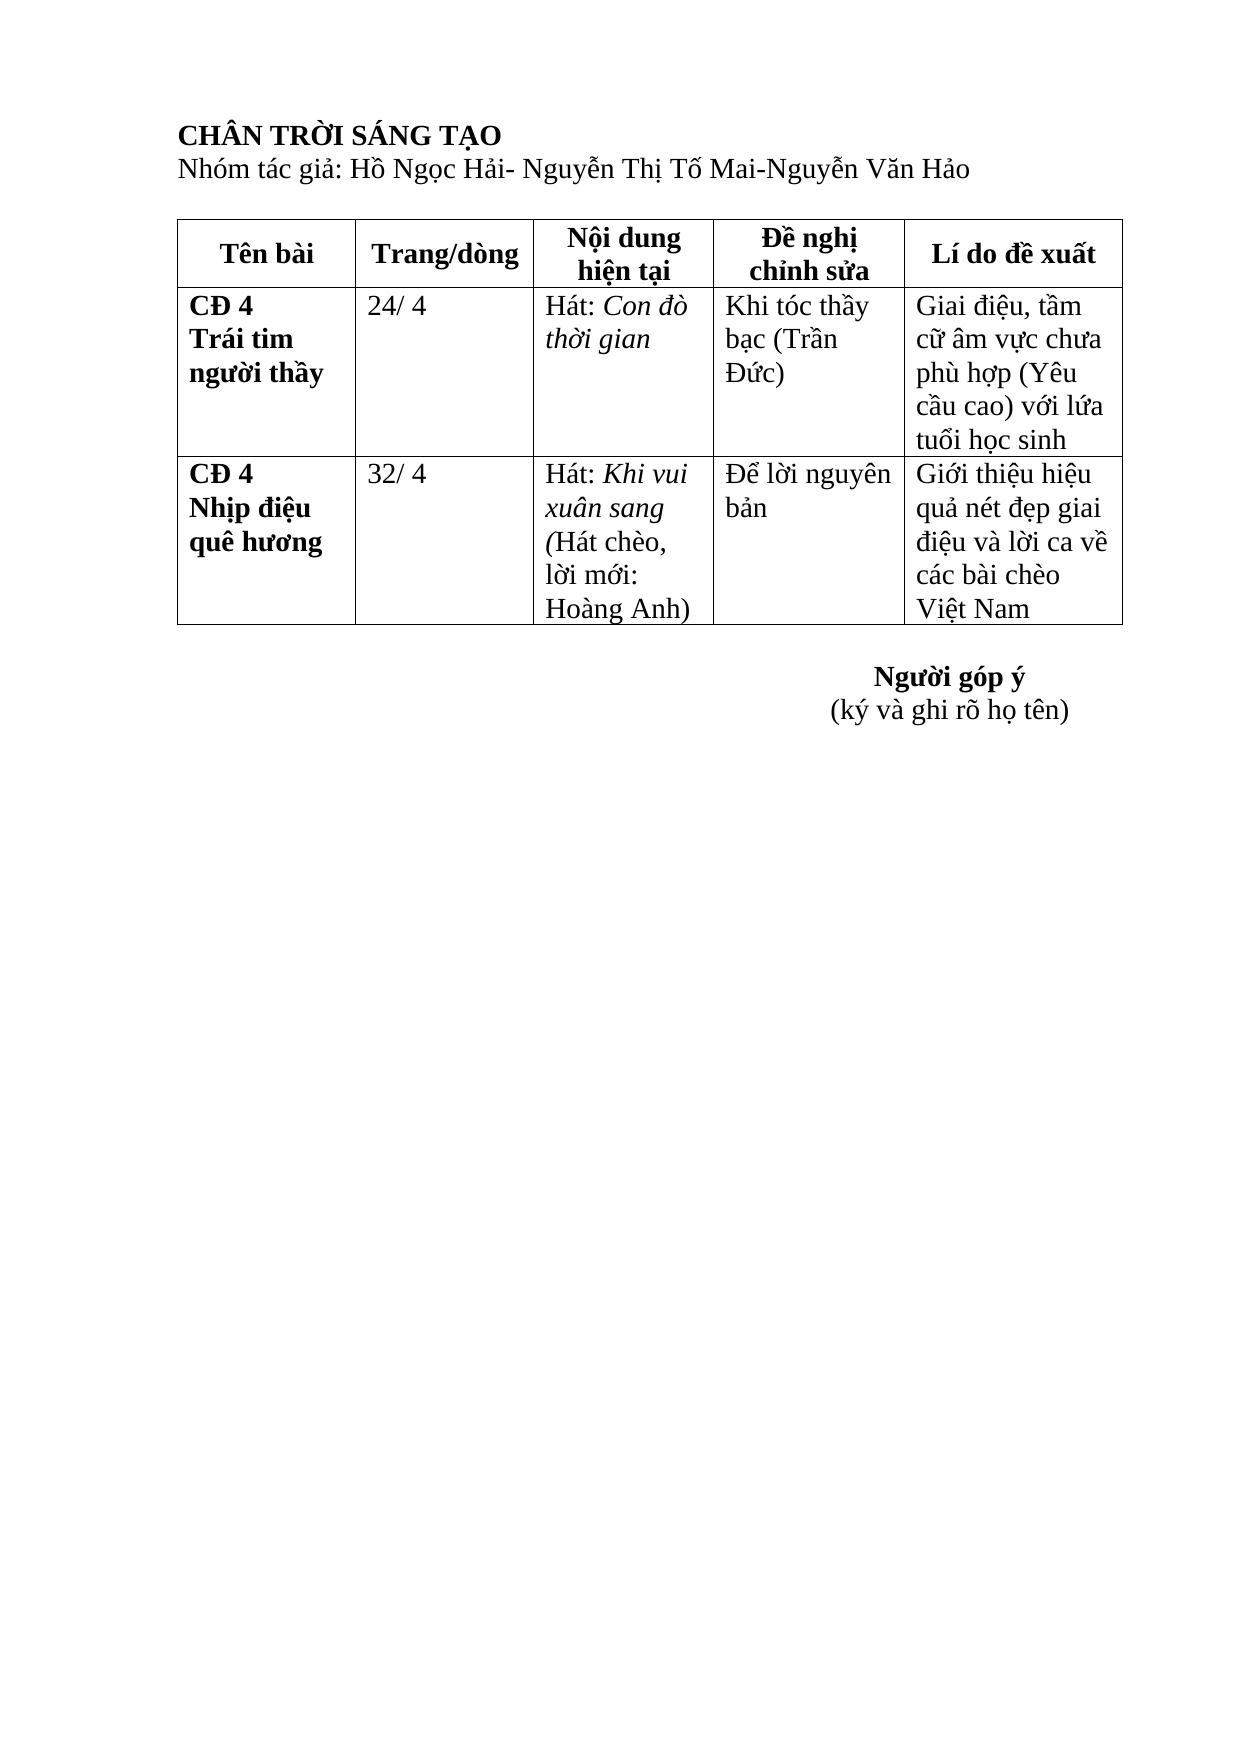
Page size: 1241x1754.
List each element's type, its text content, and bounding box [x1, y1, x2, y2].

table_header Trang/dòng [356, 220, 533, 287]
table_header Tên bài [178, 220, 355, 287]
text CHÂN TRỜI SÁNG TẠO [177, 118, 1115, 152]
table_cell Để lời nguyên bản [714, 457, 904, 624]
table_cell 24/ 4 [356, 288, 533, 456]
table_cell Hát: Con đò thời gian [534, 288, 713, 456]
table_cell 32/ 4 [356, 457, 533, 624]
table_header Lí do đề xuất [905, 220, 1122, 287]
table_header Đề nghị chỉnh sửa [714, 220, 904, 287]
table_cell CĐ 4 Trái tim người thầy [178, 288, 355, 456]
text (ký và ghi rõ họ tên) [702, 692, 1122, 726]
table_cell CĐ 4 Nhịp điệu quê hương [178, 457, 355, 624]
table_cell Giới thiệu hiệu quả nét đẹp giai điệu và lời ca về các bài chèo Việt Nam [905, 457, 1122, 624]
text Nhóm tác giả: Hồ Ngọc Hải- Nguyễn Thị Tố Mai-Nguyễn Văn Hảo [177, 152, 1115, 185]
text Người góp ý [702, 659, 1122, 692]
table_cell Hát: Khi vui xuân sang (Hát chèo, lời mới: Hoàng Anh) [534, 457, 713, 624]
table_header Nội dung hiện tại [534, 220, 713, 287]
table_cell Giai điệu, tầm cữ âm vực chưa phù hợp (Yêu cầu cao) với lứa tuổi học sinh [905, 288, 1122, 456]
table_cell Khi tóc thầy bạc (Trần Đức) [714, 288, 904, 456]
